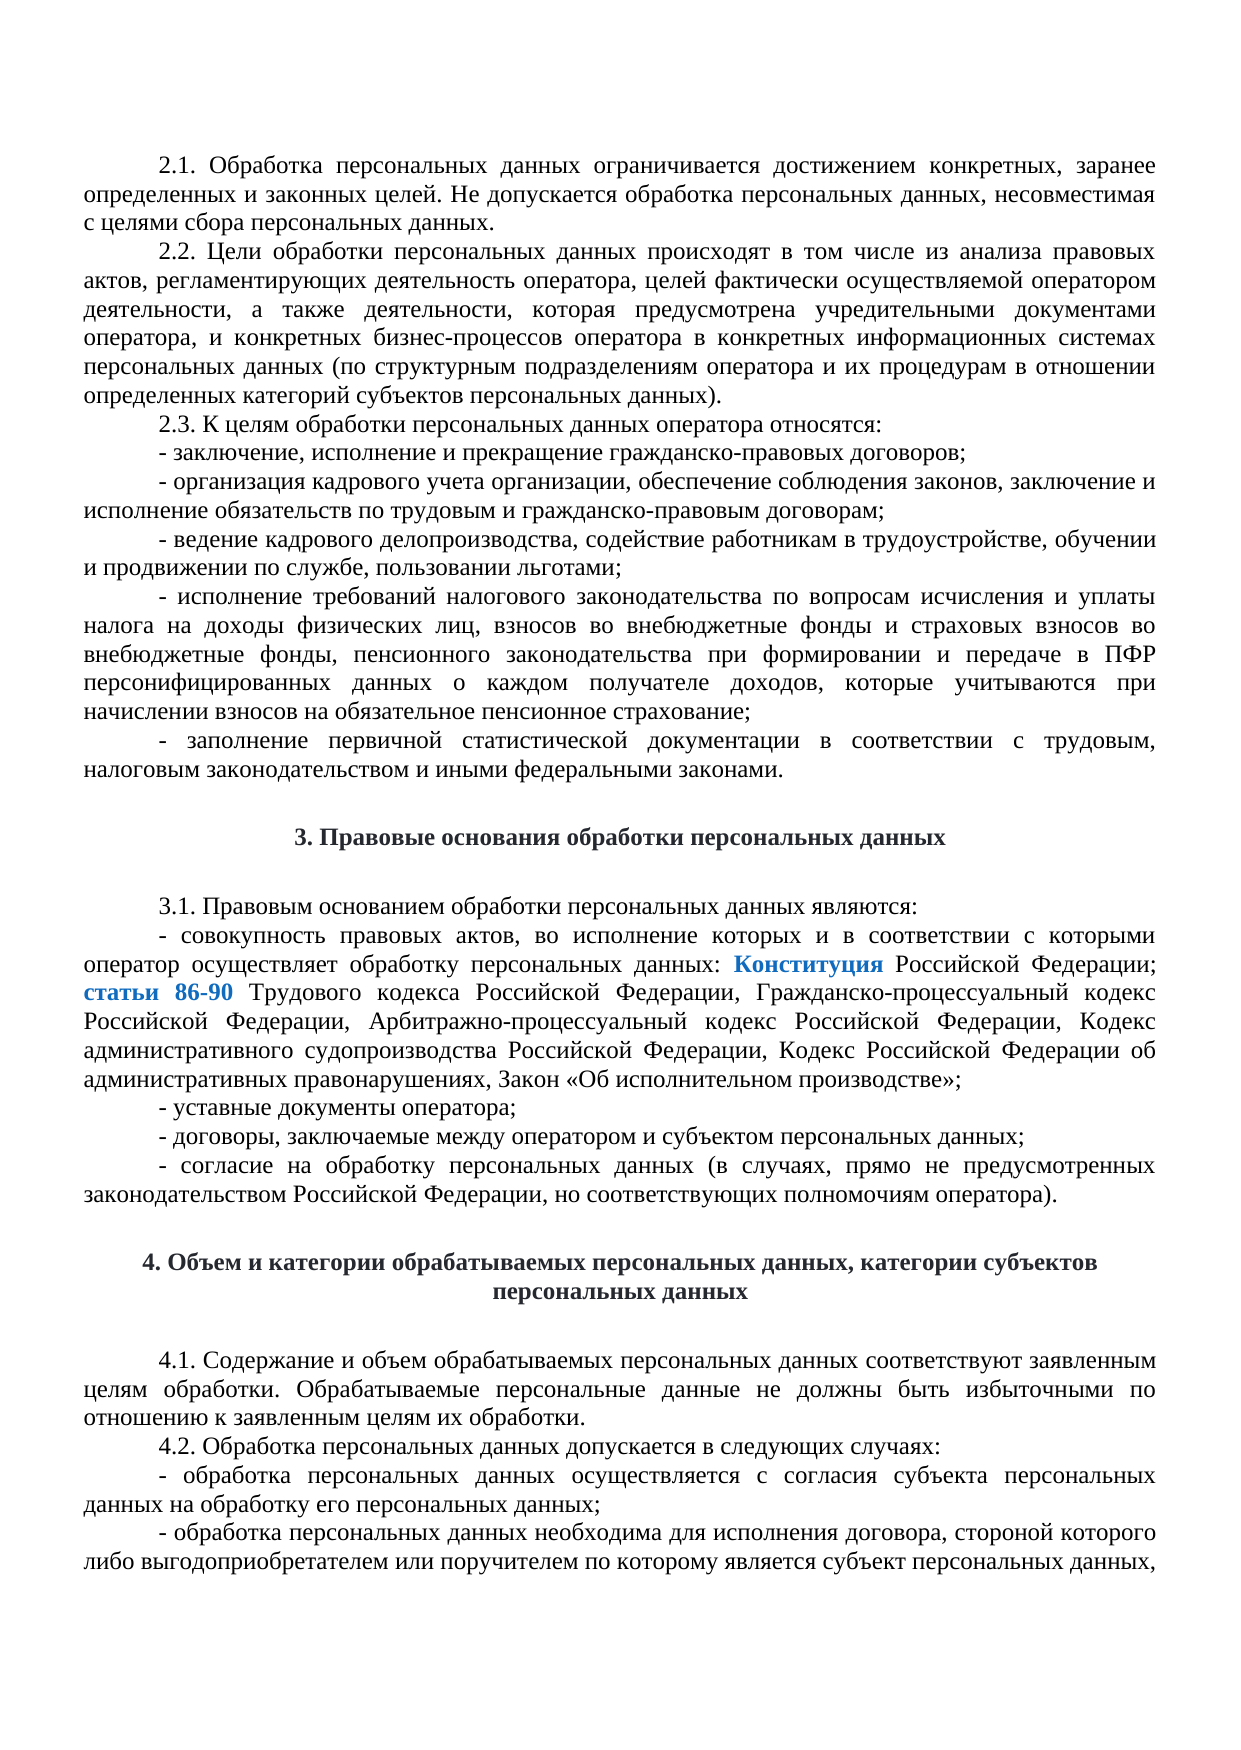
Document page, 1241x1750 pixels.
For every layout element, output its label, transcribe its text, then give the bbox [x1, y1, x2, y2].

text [83, 1517, 1157, 1575]
text 4.1. Содержание и объем обрабатываемых персональных данных соответствуют заявленным целям обработки. Обрабатываемые персональные данные не должны быть избыточными по отношению к заявленным целям их обработки. [83, 1345, 1157, 1431]
text - согласие на обработку персональных данных (в случаях, прямо не предусмотренных законодательством Российской Федерации, но соответствующих полномочиям оператора). [83, 1150, 1157, 1207]
text - заполнение первичной статистической документации в соответствии с трудовым, налоговым законодательством и иными федеральными законами. [83, 725, 1157, 782]
subtitle 4. Объем и категории обрабатываемых персональных данных, категории субъектов персональных данных [83, 1247, 1157, 1305]
text - обработка персональных данных осуществляется с согласия субъекта персональных данных на обработку его персональных данных; [83, 1460, 1157, 1517]
text - исполнение требований налогового законодательства по вопросам исчисления и уплаты налога на доходы физических лиц, взносов во внебюджетные фонды и страховых взносов во внебюджетные фонды, пенсионного законодательства при формировании и передаче в ПФР персонифицированных данных о каждом получателе доходов, которые учитываются при начислении взносов на обязательное пенсионное страхование; [83, 581, 1157, 725]
text 4.2. Обработка персональных данных допускается в следующих случаях: [83, 1431, 1157, 1460]
text 2.3. К целям обработки персональных данных оператора относятся: [83, 409, 1157, 437]
text - организация кадрового учета организации, обеспечение соблюдения законов, заключение и исполнение обязательств по трудовым и гражданско-правовым договорам; [83, 466, 1157, 524]
text - договоры, заключаемые между оператором и субъектом персональных данных; [83, 1121, 1157, 1150]
text 3.1. Правовым основанием обработки персональных данных являются: [83, 891, 1157, 920]
subtitle 3. Правовые основания обработки персональных данных [83, 822, 1157, 851]
text - заключение, исполнение и прекращение гражданско-правовых договоров; [83, 437, 1157, 466]
text - совокупность правовых актов, во исполнение которых и в соответствии с которыми оператор осуществляет обработку персональных данных: Конституция Российской Федерации; статьи 86-90 Трудового кодекса Российской Федерации, Гражданско-процессуальный кодекс Российской Федерации, Арбитражно-процессуальный кодекс Российской Федерации, Кодекс административного судопроизводства Российской Федерации, Кодекс Российской Федерации об административных правонарушениях, Закон «Об исполнительном производстве»; [83, 920, 1157, 1092]
text - ведение кадрового делопроизводства, содействие работникам в трудоустройстве, обучении и продвижении по службе, пользовании льготами; [83, 524, 1157, 581]
text - уставные документы оператора; [83, 1092, 1157, 1121]
text 2.1. Обработка персональных данных ограничивается достижением конкретных, заранее определенных и законных целей. Не допускается обработка персональных данных, несовместимая с целями сбора персональных данных. [83, 150, 1157, 236]
text 2.2. Цели обработки персональных данных происходят в том числе из анализа правовых актов, регламентирующих деятельность оператора, целей фактически осуществляемой оператором деятельности, а также деятельности, которая предусмотрена учредительными документами оператора, и конкретных бизнес-процессов оператора в конкретных информационных системах персональных данных (по структурным подразделениям оператора и их процедурам в отношении определенных категорий субъектов персональных данных). [83, 236, 1157, 409]
